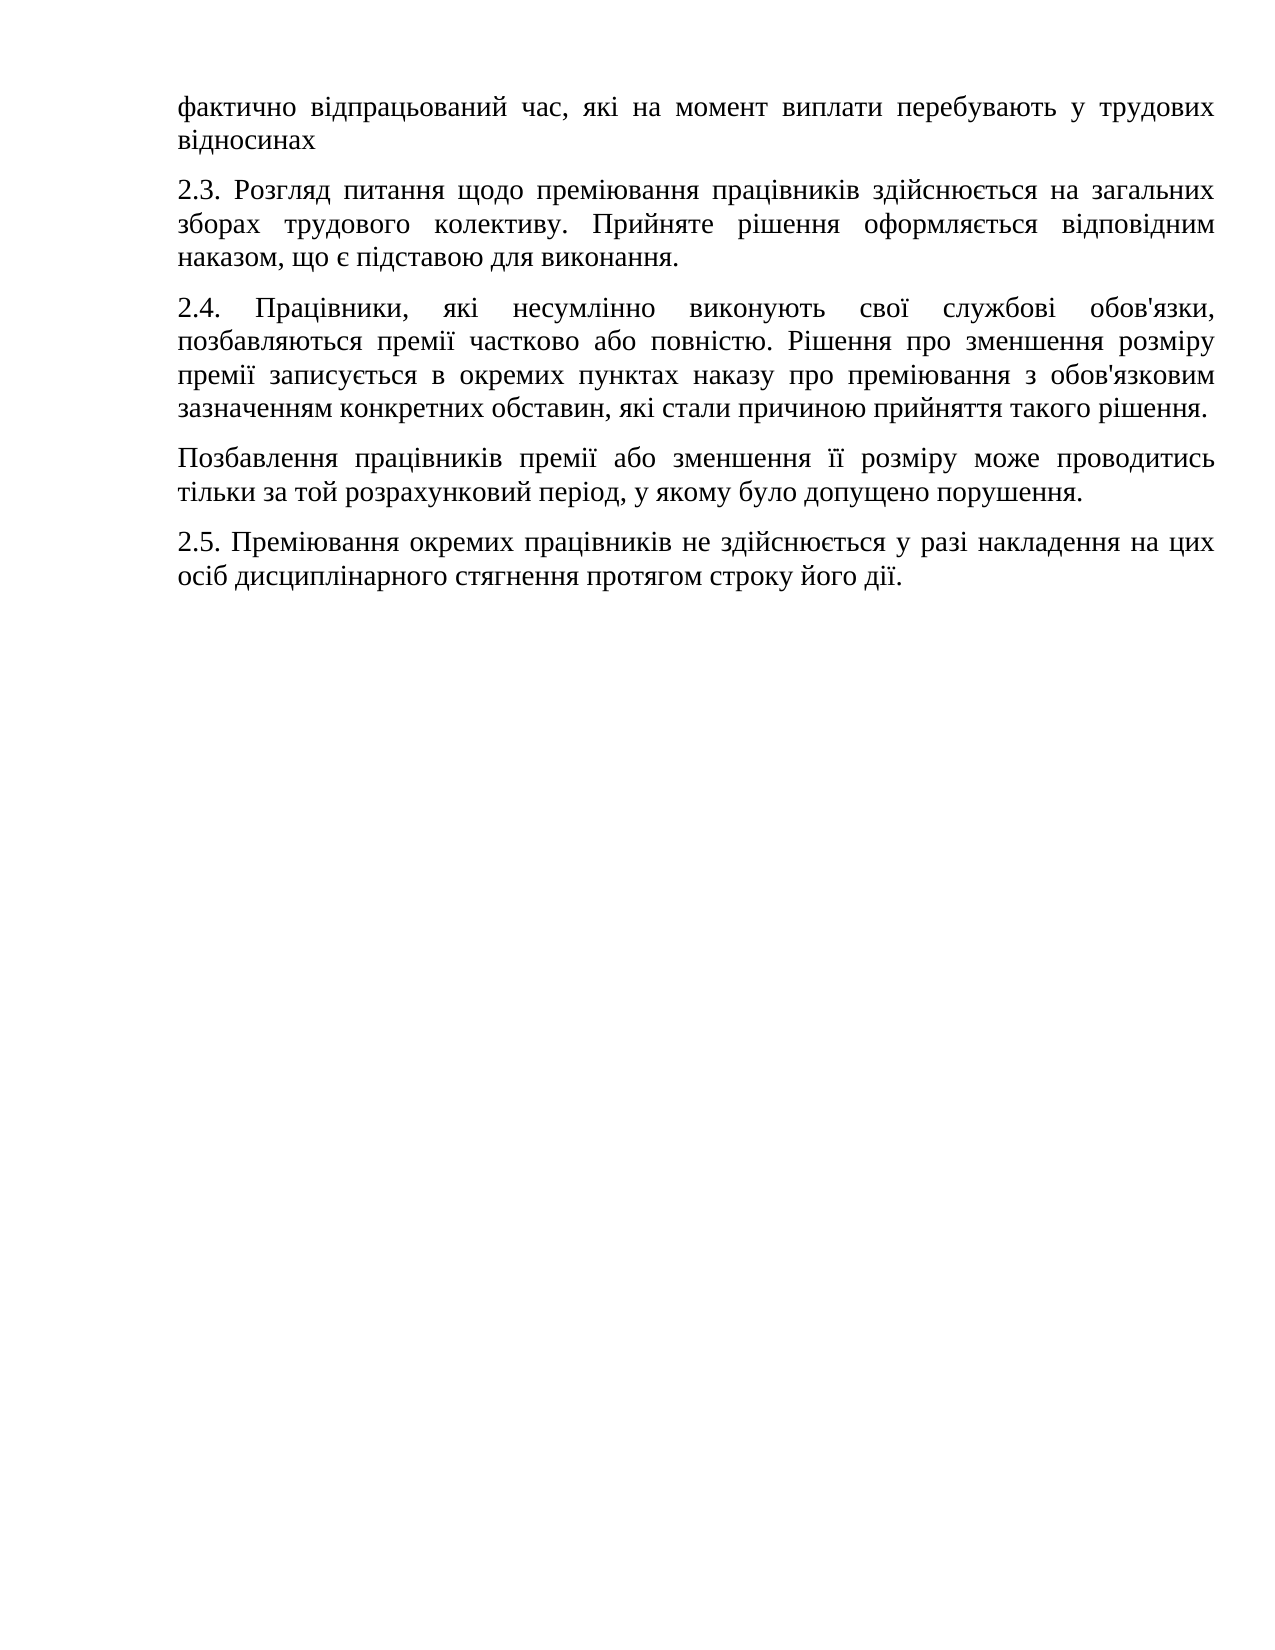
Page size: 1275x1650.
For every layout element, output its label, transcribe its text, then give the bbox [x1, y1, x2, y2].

text 2.4. Працівники, які несумлінно виконують свої службові обов'язки, позбавляються премії частково або повністю. Рішення про зменшення розміру премії записується в окремих пунктах наказу про преміювання з обов'язковим зазначенням конкретних обставин, які стали причиною прийняття такого рішення. [177, 290, 1216, 424]
text 2.5. Преміювання окремих працівників не здійснюється у разі накладення на цих осіб дисциплінарного стягнення протягом строку його дії. [177, 524, 1216, 591]
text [177, 89, 1216, 156]
text 2.3. Розгляд питання щодо преміювання працівників здійснюється на загальних зборах трудового колективу. Прийняте рішення оформляється відповідним наказом, що є підставою для виконання. [177, 172, 1216, 273]
text Позбавлення працівників премії або зменшення її розміру може проводитись тільки за той розрахунковий період, у якому було допущено порушення. [177, 441, 1216, 508]
